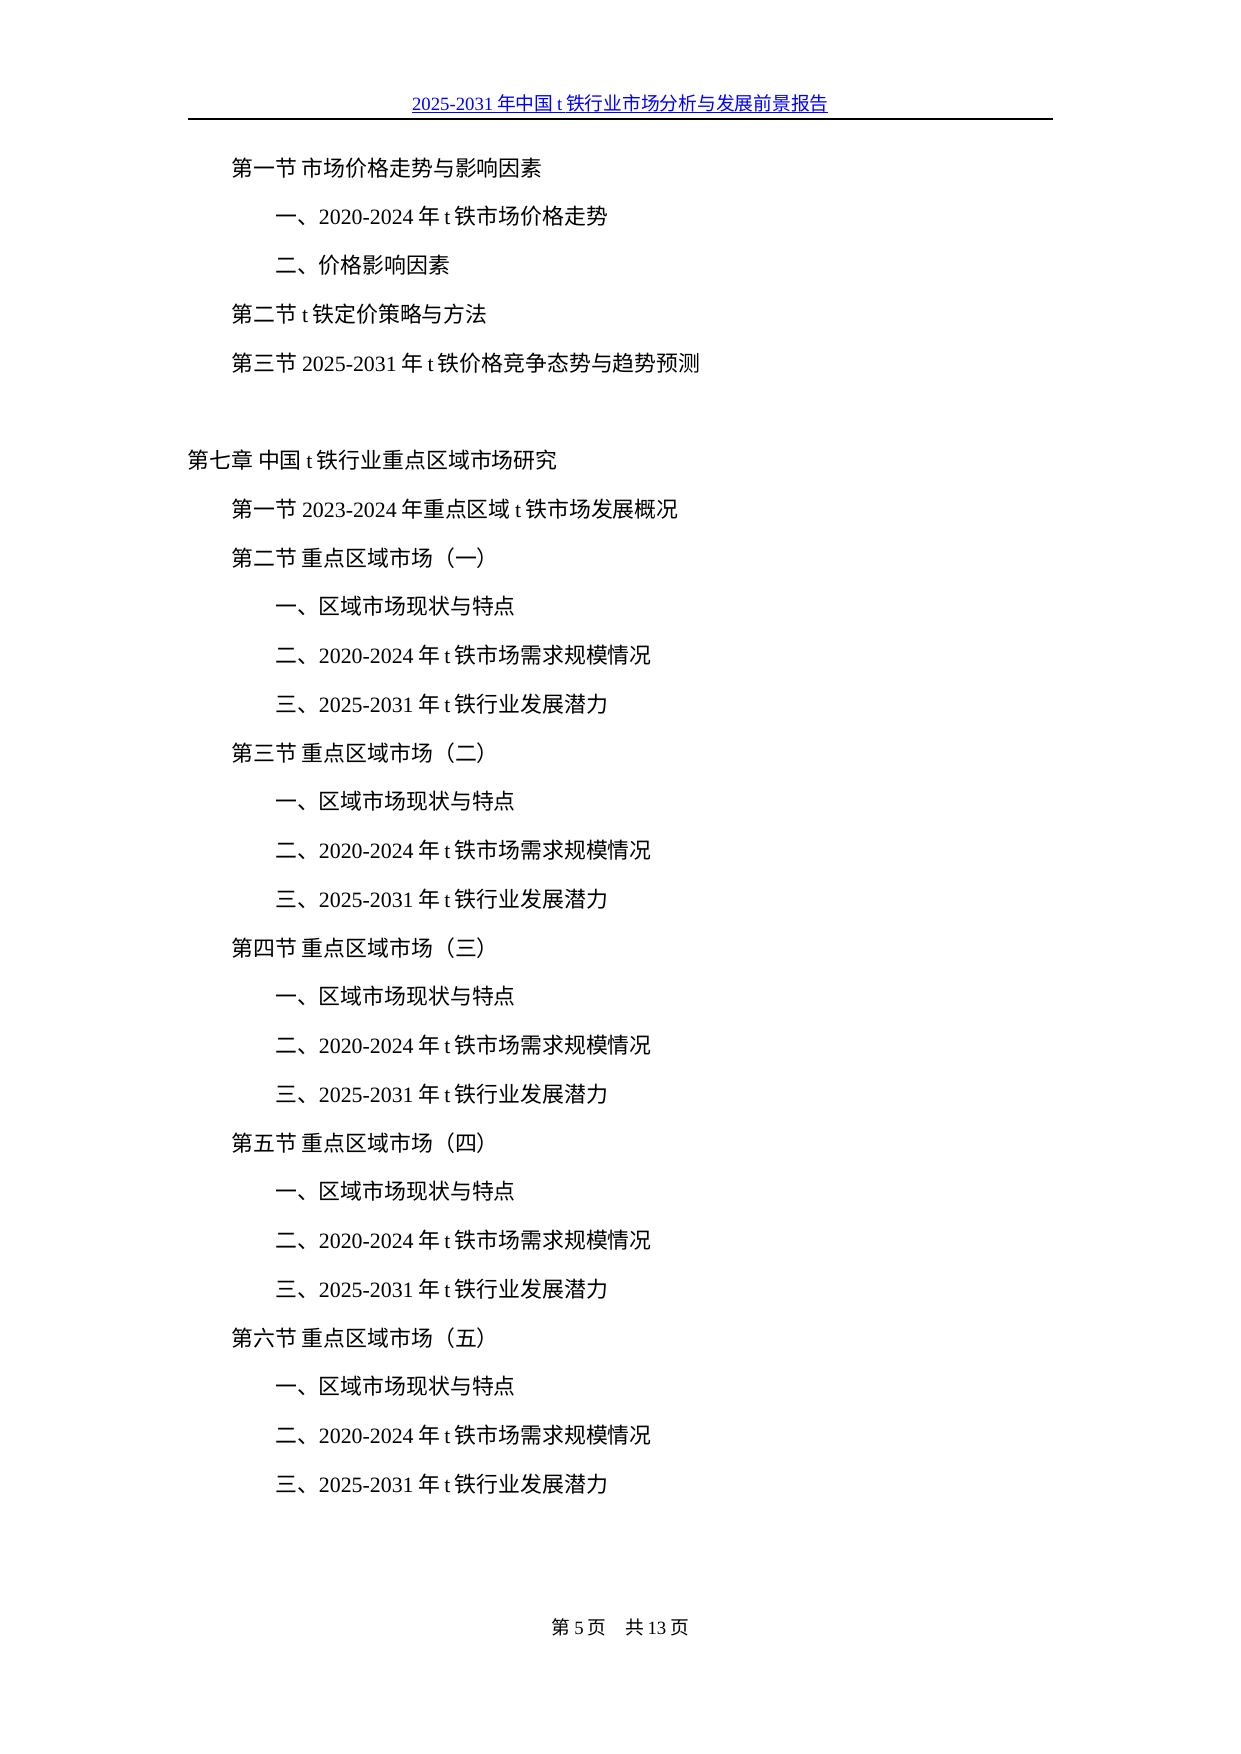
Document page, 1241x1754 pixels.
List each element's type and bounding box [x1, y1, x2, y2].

text [187, 150, 1053, 1499]
